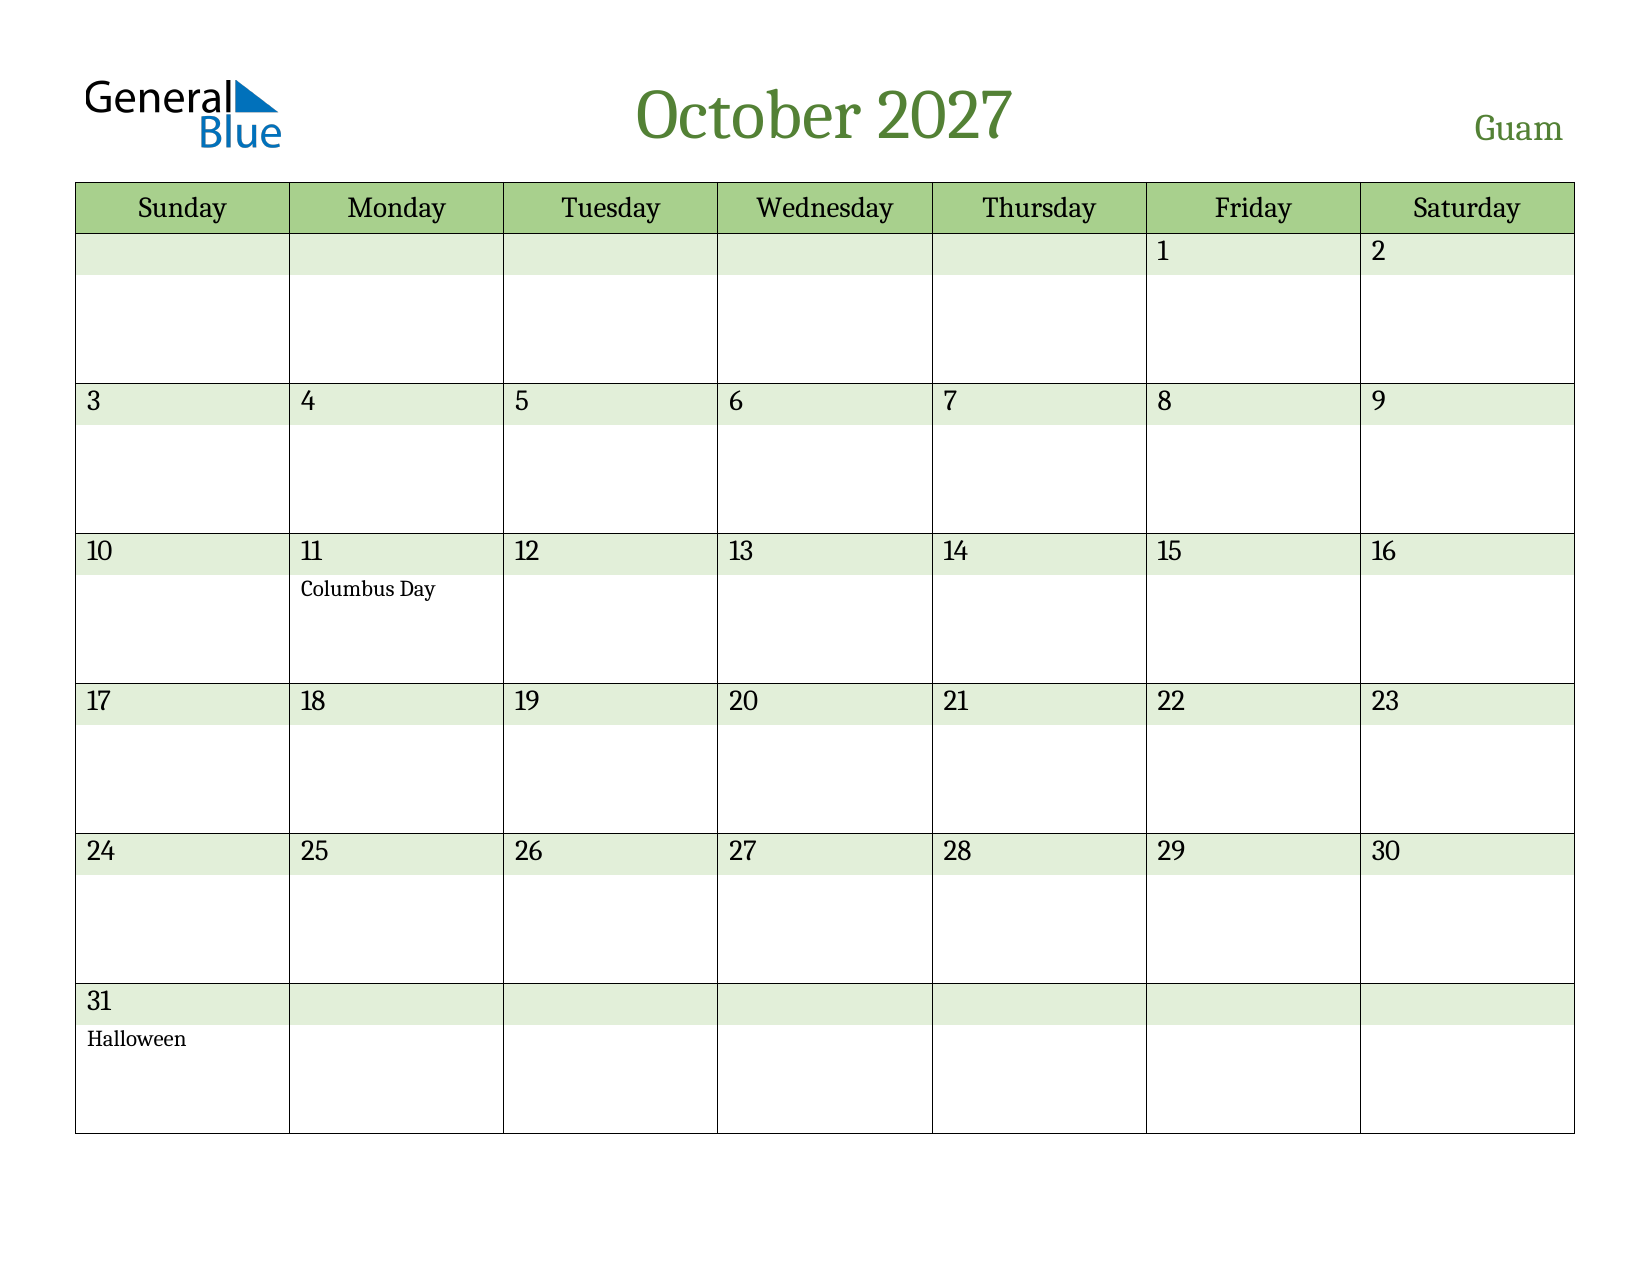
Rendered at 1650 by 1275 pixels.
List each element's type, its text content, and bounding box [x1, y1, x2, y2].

table_cell [504, 575, 717, 683]
table_cell [76, 875, 289, 983]
table_cell 27 [718, 834, 932, 875]
table_cell [504, 1025, 717, 1133]
table_cell [933, 875, 1146, 983]
table_cell Monday [290, 183, 503, 233]
table_header October 2027 [504, 75, 1146, 182]
table_cell 12 [504, 534, 717, 575]
table_cell 22 [1147, 684, 1360, 725]
table_cell [290, 425, 503, 533]
table_cell [718, 875, 932, 983]
table_cell 4 [290, 384, 503, 425]
table_cell Friday [1147, 183, 1360, 233]
table_cell [1361, 575, 1574, 683]
table_cell [290, 234, 503, 275]
table_cell [290, 1025, 503, 1133]
table_cell 29 [1147, 834, 1360, 875]
table_cell 6 [718, 384, 932, 425]
table_cell [504, 875, 717, 983]
table_cell [718, 1025, 932, 1133]
table_cell [933, 275, 1146, 383]
table_cell 10 [76, 534, 289, 575]
table_cell 8 [1147, 384, 1360, 425]
table_cell Sunday [76, 183, 289, 233]
table_cell [76, 425, 289, 533]
table_cell [718, 984, 932, 1025]
table_cell [504, 725, 717, 833]
table_cell Halloween [76, 1025, 289, 1133]
table_cell [1147, 275, 1360, 383]
table_cell [1147, 875, 1360, 983]
table_cell Columbus Day [290, 575, 503, 683]
table_cell Saturday [1361, 183, 1574, 233]
table_cell [504, 234, 717, 275]
table_cell 21 [933, 684, 1146, 725]
table_cell 16 [1361, 534, 1574, 575]
table_cell [76, 725, 289, 833]
table_cell [718, 234, 932, 275]
table_cell [504, 425, 717, 533]
table_cell 3 [76, 384, 289, 425]
table_cell 13 [718, 534, 932, 575]
table_cell [933, 425, 1146, 533]
table_header [76, 75, 503, 182]
table_cell 24 [76, 834, 289, 875]
table_cell Thursday [933, 183, 1146, 233]
table_cell 2 [1361, 234, 1574, 275]
table_cell [76, 234, 289, 275]
table_cell [718, 575, 932, 683]
picture [86, 80, 281, 148]
table_cell [1361, 425, 1574, 533]
table_cell 20 [718, 684, 932, 725]
table_cell 11 [290, 534, 503, 575]
table_cell 7 [933, 384, 1146, 425]
table_cell [76, 275, 289, 383]
table_cell [1147, 425, 1360, 533]
table_header Guam [1146, 75, 1574, 182]
table_cell [504, 984, 717, 1025]
table_cell [76, 575, 289, 683]
table_cell [933, 725, 1146, 833]
table_cell [504, 275, 717, 383]
table_cell 23 [1361, 684, 1574, 725]
table_cell [290, 875, 503, 983]
table_cell 30 [1361, 834, 1574, 875]
table_cell 19 [504, 684, 717, 725]
table_cell [290, 275, 503, 383]
table_cell [1147, 984, 1360, 1025]
table_cell 17 [76, 684, 289, 725]
table_cell [290, 725, 503, 833]
table_cell [290, 984, 503, 1025]
table_cell [933, 1025, 1146, 1133]
table_cell [1147, 575, 1360, 683]
table_cell 14 [933, 534, 1146, 575]
table_cell [718, 425, 932, 533]
table_cell 28 [933, 834, 1146, 875]
table_cell 9 [1361, 384, 1574, 425]
table_cell [933, 984, 1146, 1025]
table_cell [1361, 984, 1574, 1025]
table_cell 15 [1147, 534, 1360, 575]
table_cell 26 [504, 834, 717, 875]
table_cell [1147, 1025, 1360, 1133]
table_cell [1361, 1025, 1574, 1133]
table_cell 31 [76, 984, 289, 1025]
table_cell [1361, 725, 1574, 833]
table_cell 1 [1147, 234, 1360, 275]
table_cell [1361, 875, 1574, 983]
table_cell 25 [290, 834, 503, 875]
table_cell Tuesday [504, 183, 717, 233]
table_cell [1147, 725, 1360, 833]
table_cell [718, 725, 932, 833]
table_cell [933, 234, 1146, 275]
table_cell Wednesday [718, 183, 932, 233]
table_cell [1361, 275, 1574, 383]
table_cell [718, 275, 932, 383]
table_cell 18 [290, 684, 503, 725]
table_cell [933, 575, 1146, 683]
table_cell 5 [504, 384, 717, 425]
